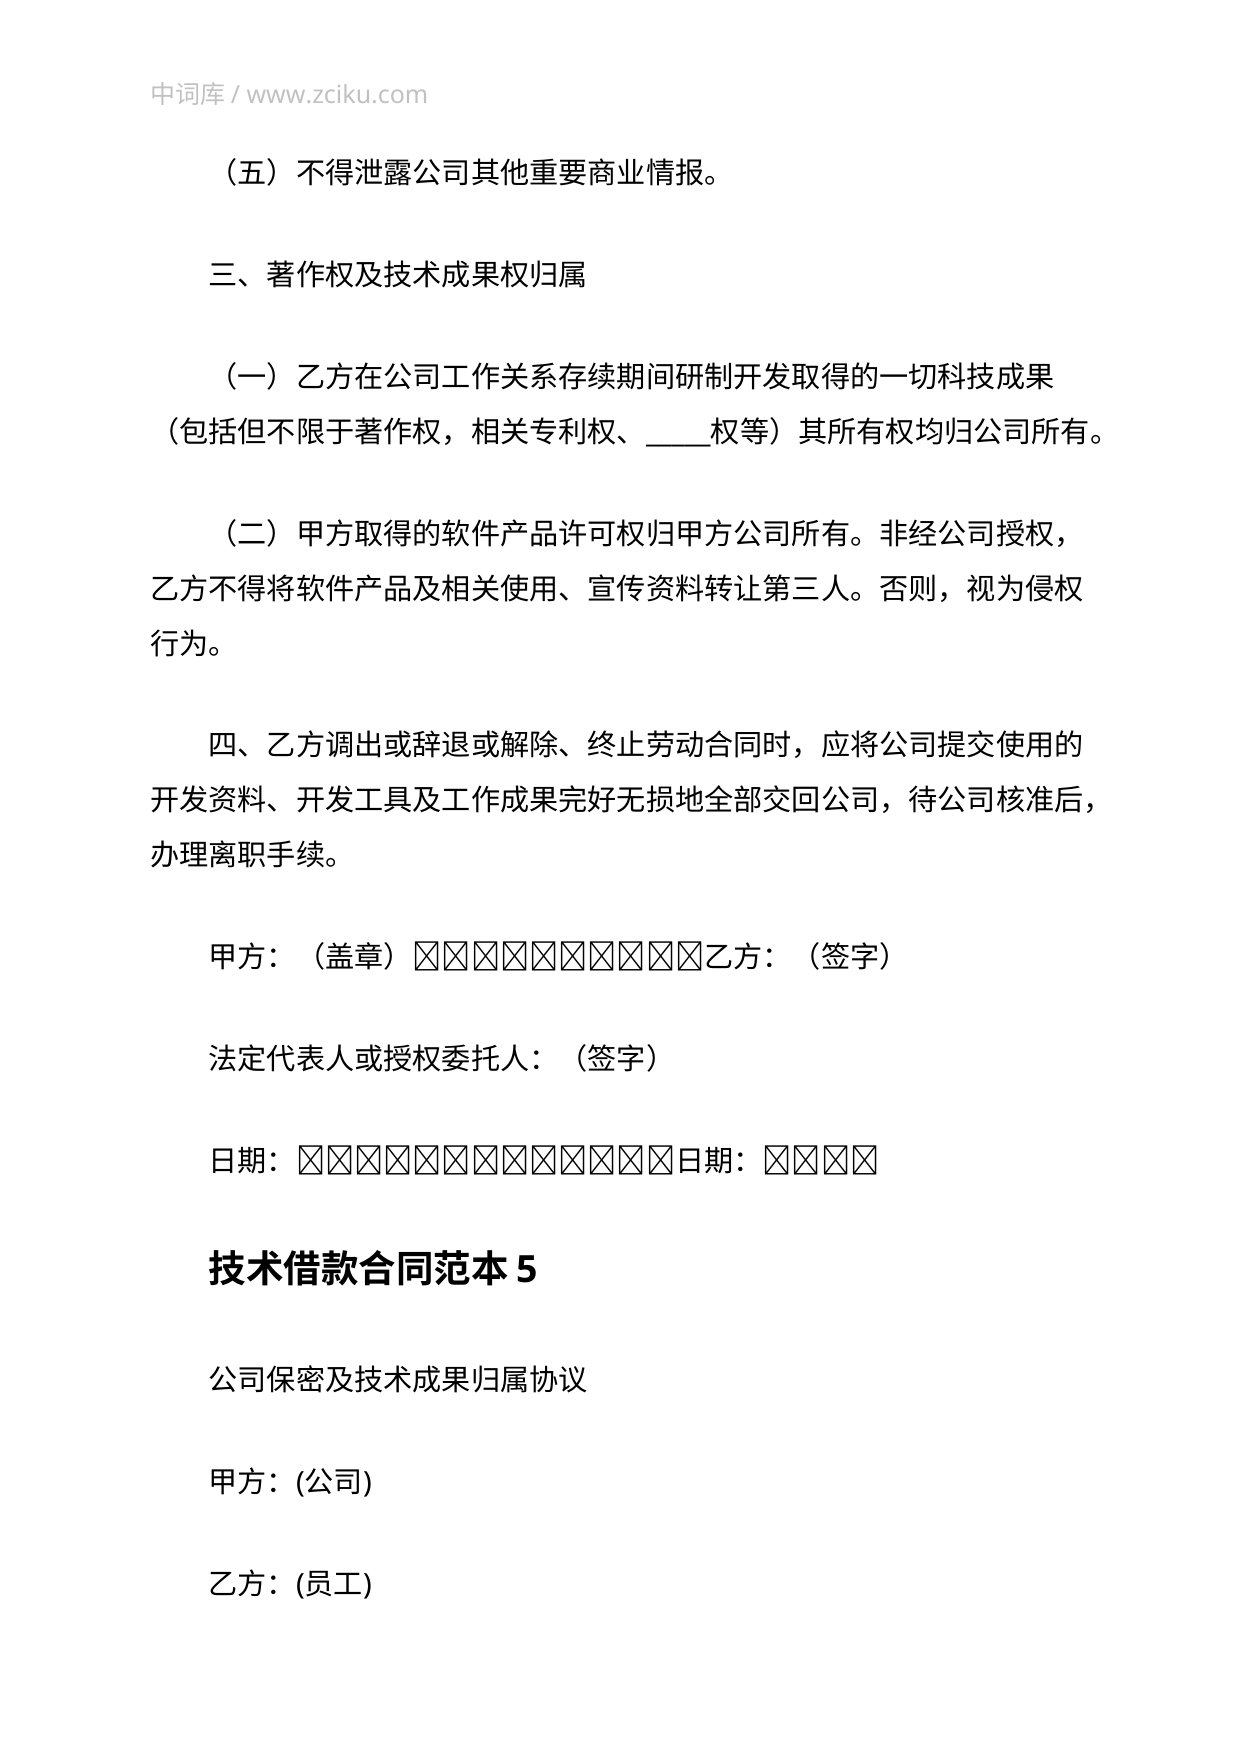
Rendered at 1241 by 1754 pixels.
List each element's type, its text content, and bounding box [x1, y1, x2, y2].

text （一）乙方在公司工作关系存续期间研制开发取得的一切科技成果（包括但不限于著作权，相关专利权、_____权等）其所有权均归公司所有。 [150, 353, 1090, 451]
text 甲方：(公司) [150, 1458, 1090, 1501]
text 法定代表人或授权委托人：（签字） [150, 1035, 1090, 1078]
text 技术借款合同范本5 [150, 1239, 1090, 1293]
text 甲方：（盖章）乙方：（签字） [150, 933, 1090, 976]
text （五）不得泄露公司其他重要商业情报。 [150, 150, 1090, 192]
text 四、乙方调出或辞退或解除、终止劳动合同时，应将公司提交使用的开发资料、开发工具及工作成果完好无损地全部交回公司，待公司核准后，办理离职手续。 [150, 722, 1090, 874]
text 公司保密及技术成果归属协议 [150, 1356, 1090, 1399]
text 三、著作权及技术成果权归属 [150, 252, 1090, 294]
text 日期：日期： [150, 1137, 1090, 1179]
text （二）甲方取得的软件产品许可权归甲方公司所有。非经公司授权，乙方不得将软件产品及相关使用、宣传资料转让第三人。否则，视为侵权行为。 [150, 510, 1090, 662]
text 乙方：(员工) [150, 1560, 1090, 1603]
